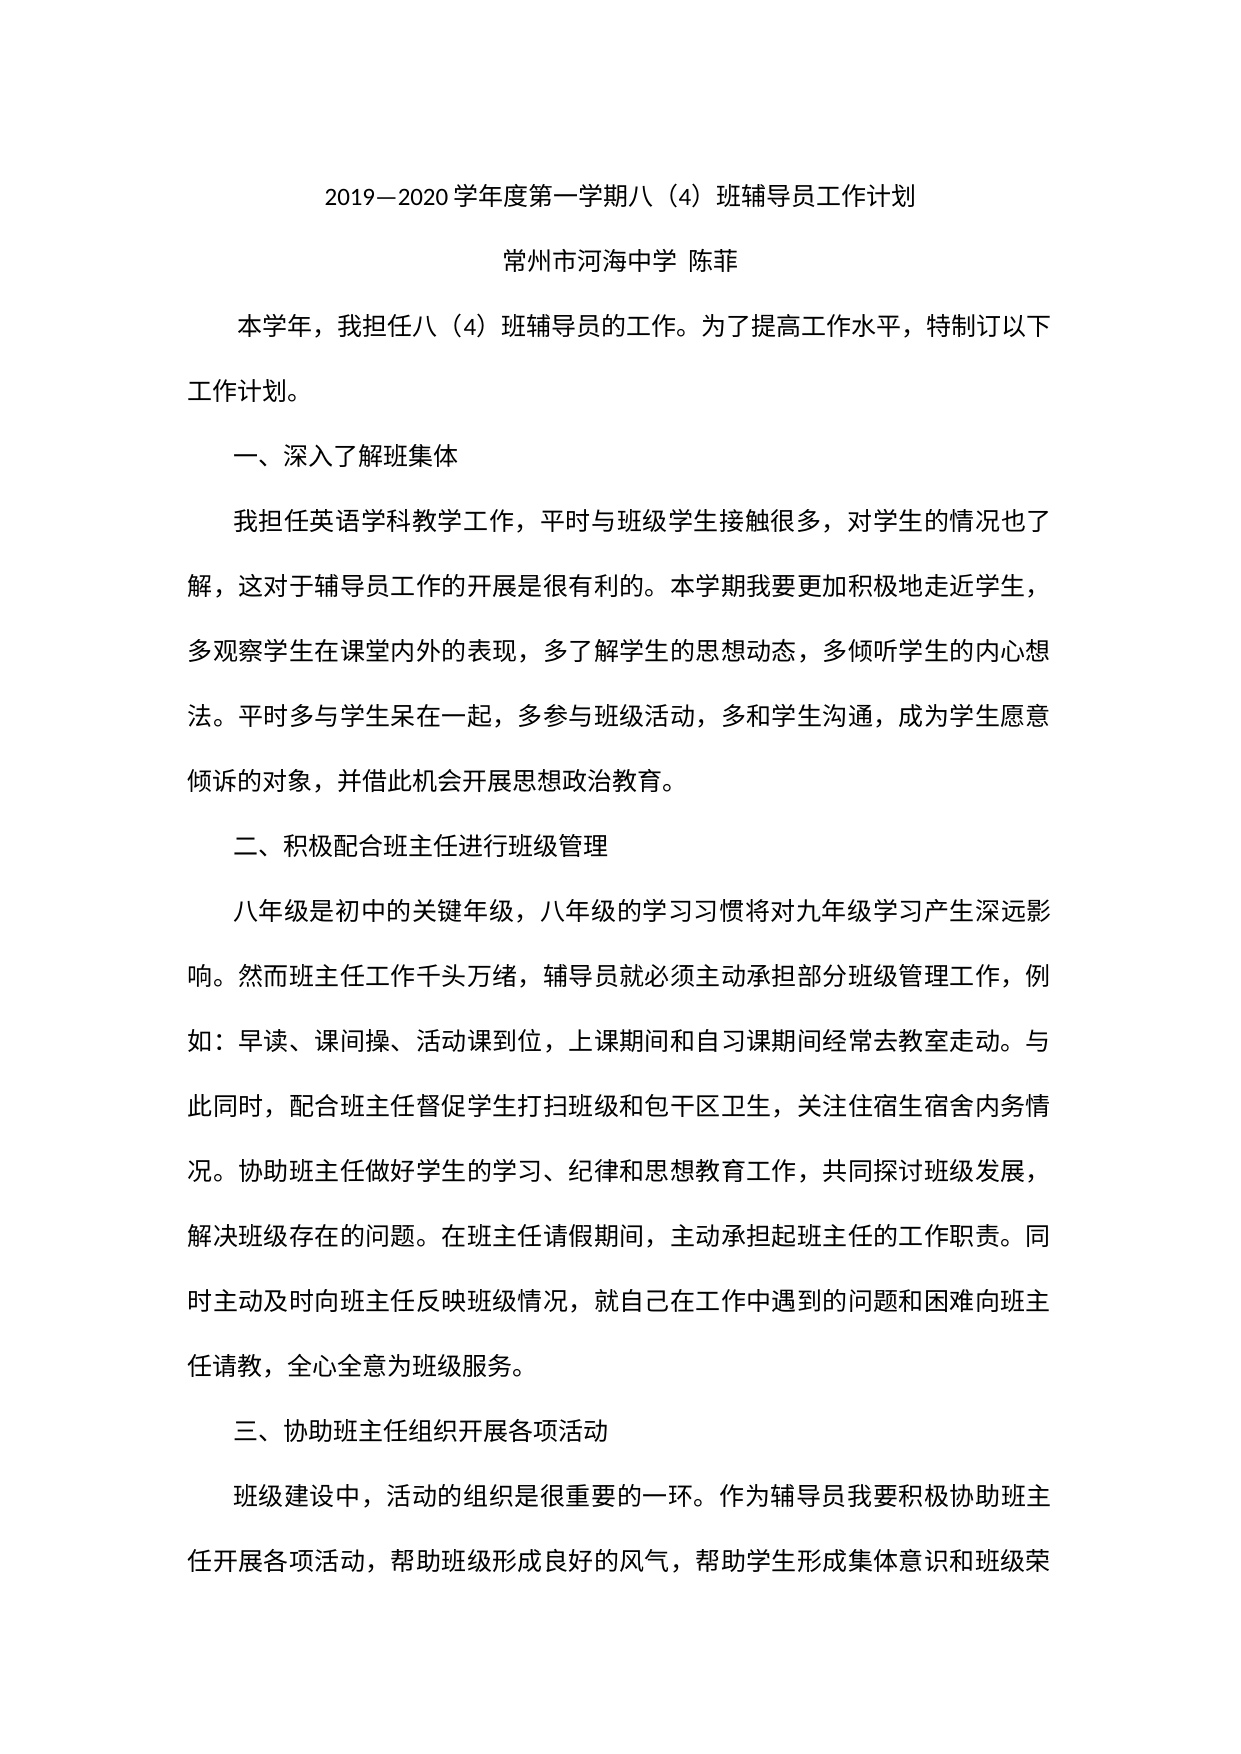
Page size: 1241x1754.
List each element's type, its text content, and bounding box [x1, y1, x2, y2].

text 一、深入了解班集体 [187, 422, 1053, 487]
text 本学年，我担任八（4）班辅导员的工作。为了提高工作水平，特制订以下工作计划。 [187, 292, 1053, 422]
text 二、积极配合班主任进行班级管理 [187, 812, 1053, 877]
text 2019—2020学年度第一学期八（4）班辅导员工作计划 [187, 162, 1053, 227]
text 常州市河海中学 陈菲 [187, 227, 1053, 292]
text 八年级是初中的关键年级，八年级的学习习惯将对九年级学习产生深远影响。然而班主任工作千头万绪，辅导员就必须主动承担部分班级管理工作，例如：早读、课间操、活动课到位，上课期间和自习课期间经常去教室走动。与此同时，配合班主任督促学生打扫班级和包干区卫生，关注住宿生宿舍内务情况。协助班主任做好学生的学习、纪律和思想教育工作，共同探讨班级发展，解决班级存在的问题。在班主任请假期间，主动承担起班主任的工作职责。同时主动及时向班主任反映班级情况，就自己在工作中遇到的问题和困难向班主任请教，全心全意为班级服务。 [187, 877, 1053, 1397]
text 我担任英语学科教学工作，平时与班级学生接触很多，对学生的情况也了解，这对于辅导员工作的开展是很有利的。本学期我要更加积极地走近学生，多观察学生在课堂内外的表现，多了解学生的思想动态，多倾听学生的内心想法。平时多与学生呆在一起，多参与班级活动，多和学生沟通，成为学生愿意倾诉的对象，并借此机会开展思想政治教育。 [187, 487, 1053, 812]
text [187, 1462, 1053, 1592]
text 三、协助班主任组织开展各项活动 [187, 1397, 1053, 1462]
